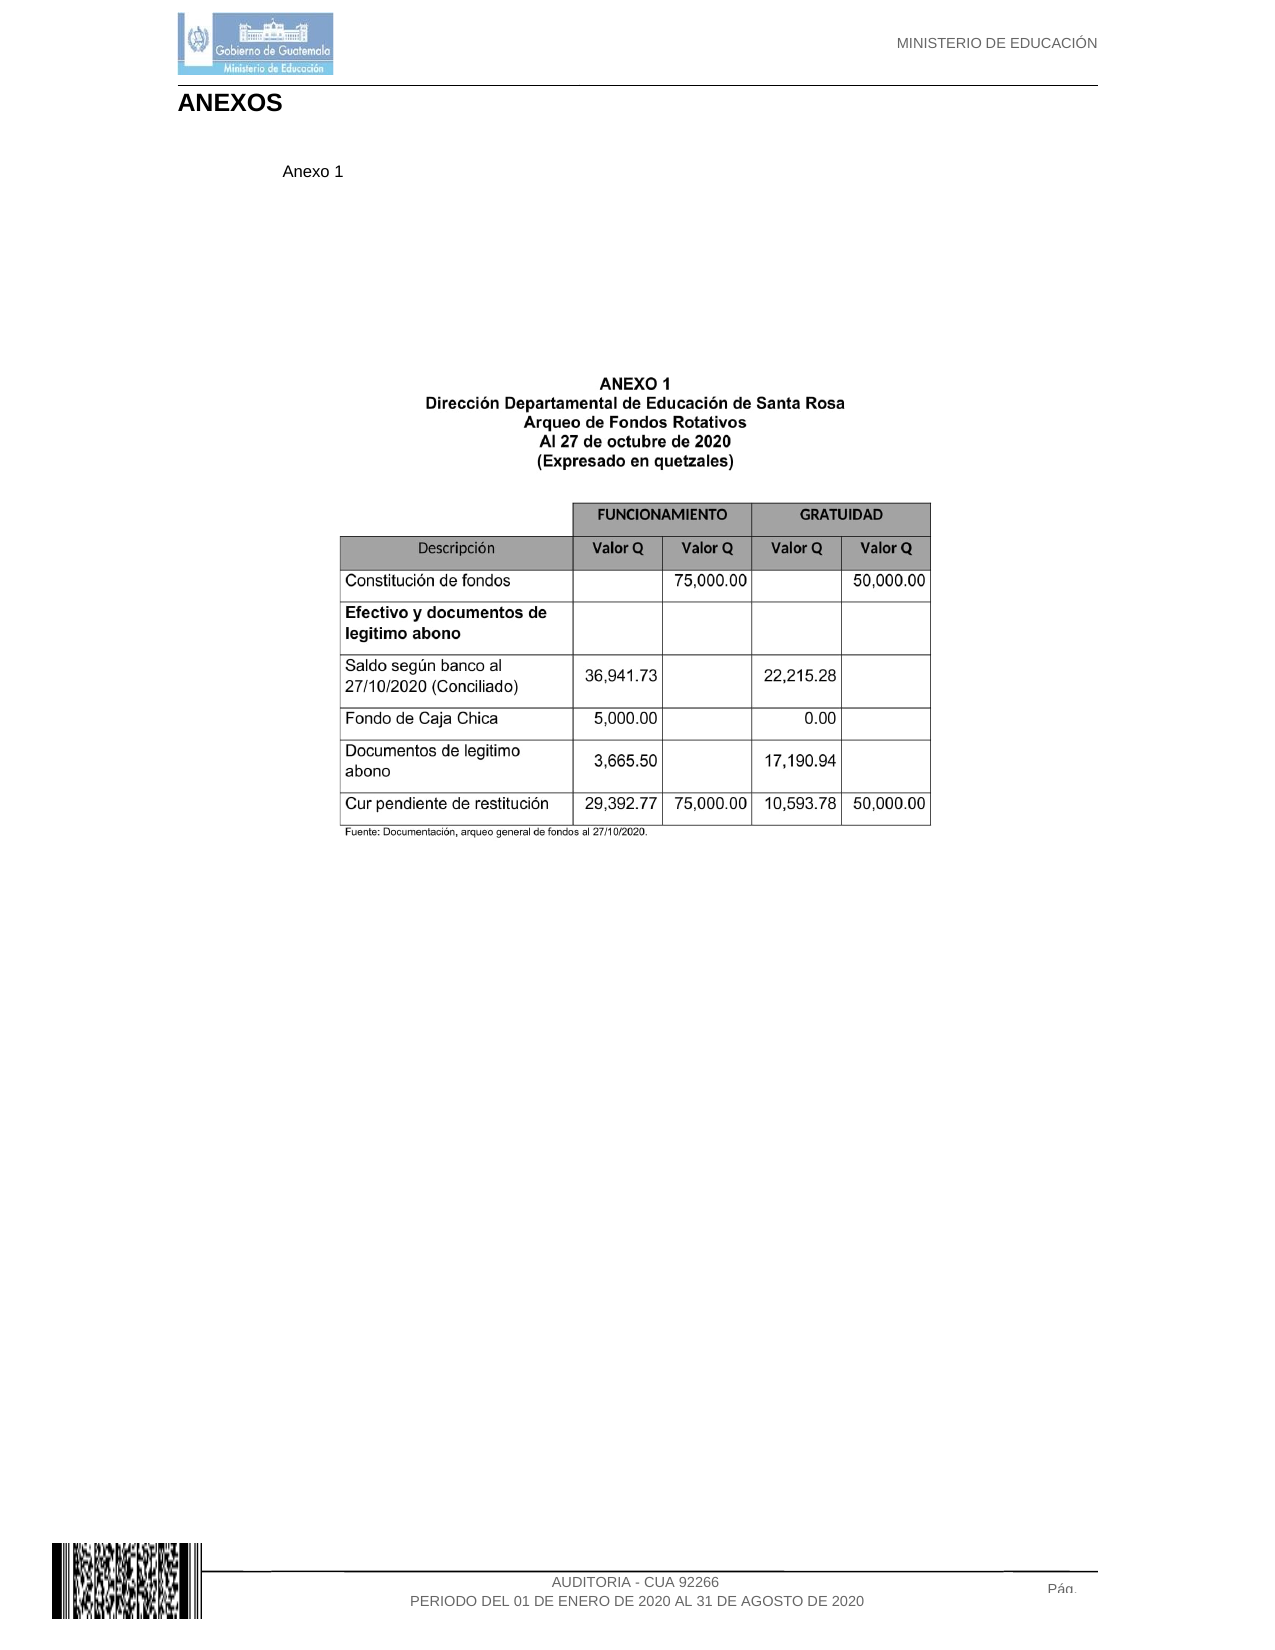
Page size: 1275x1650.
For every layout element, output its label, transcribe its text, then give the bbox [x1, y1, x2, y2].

picture [52, 1543, 202, 1619]
picture [177, 12, 334, 75]
text Anexo 1 [282, 162, 1110, 181]
picture [339, 377, 933, 841]
subtitle ANEXOS [177, 88, 1110, 117]
